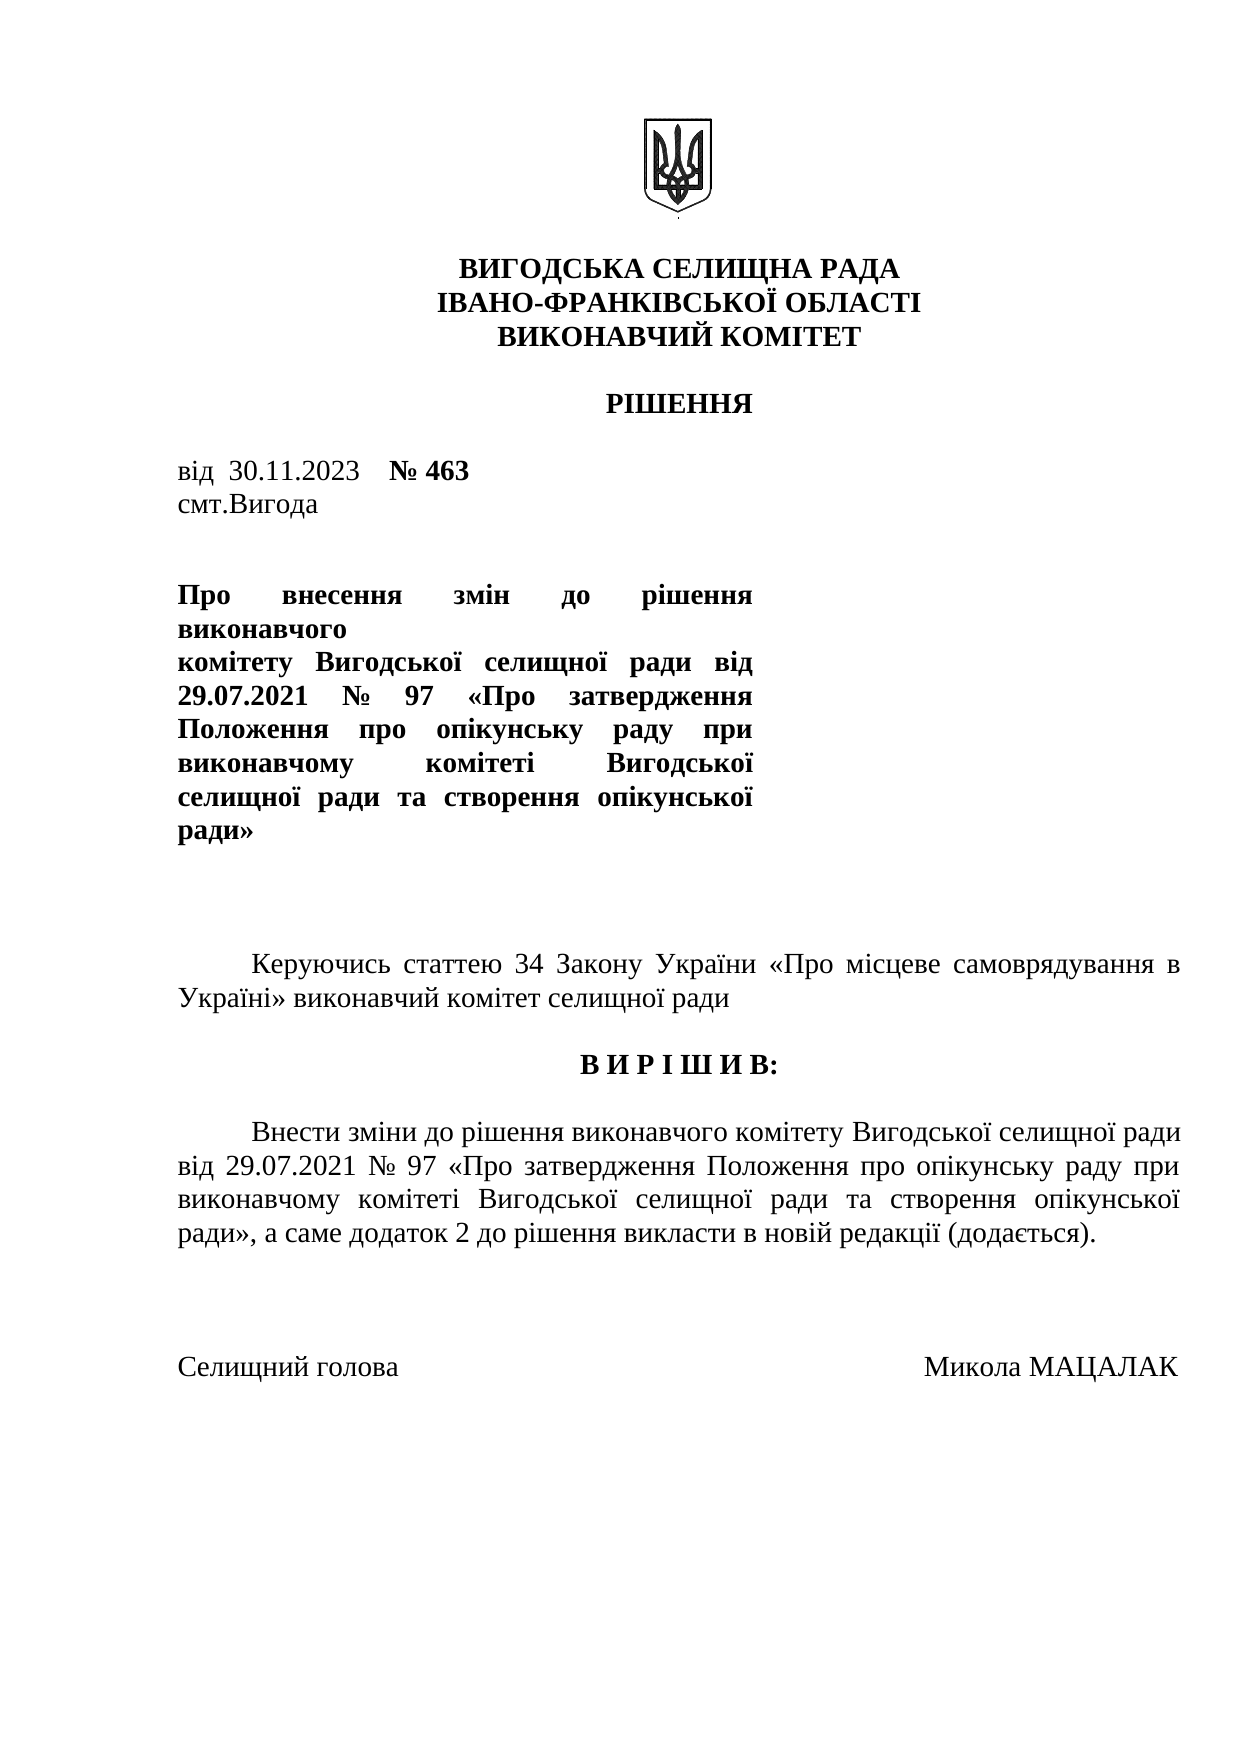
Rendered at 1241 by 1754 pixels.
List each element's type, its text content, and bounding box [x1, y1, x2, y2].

text Селищний голова Микола МАЦАЛАК [177, 1349, 1181, 1382]
text Внести зміни до рішення виконавчого комітету Вигодської селищної ради від 29.07.2021 № 97 «Про затвердження Положення про опікунську раду при виконавчому комітеті Вигодської селищної ради та створення опікунської ради», а саме додаток 2 до рішення викласти в новій редакції (додається). [177, 1114, 1181, 1248]
text смт.Вигода [177, 486, 1181, 520]
text комітету Вигодської селищної ради від 29.07.2021 № 97 «Про затвердження Положення про опікунську раду при виконавчому комітеті Вигодської селищної ради та створення опікунської ради» [177, 644, 753, 846]
text ІВАНО-ФРАНКІВСЬКОЇ ОБЛАСТІ [177, 285, 1181, 319]
text Про внесення змін до рішення виконавчого [177, 577, 753, 644]
text ВИКОНАВЧИЙ КОМІТЕТ [177, 319, 1181, 352]
text РІШЕННЯ [177, 386, 1181, 419]
text Керуючись статтею 34 Закону України «Про місцеве самоврядування в Україні» виконавчий комітет селищної ради [177, 946, 1181, 1013]
text В И Р І Ш И В: [177, 1047, 1181, 1081]
text ВИГОДСЬКА СЕЛИЩНА РАДА [177, 252, 1181, 285]
text від 30.11.2023 № 463 [177, 453, 1181, 486]
